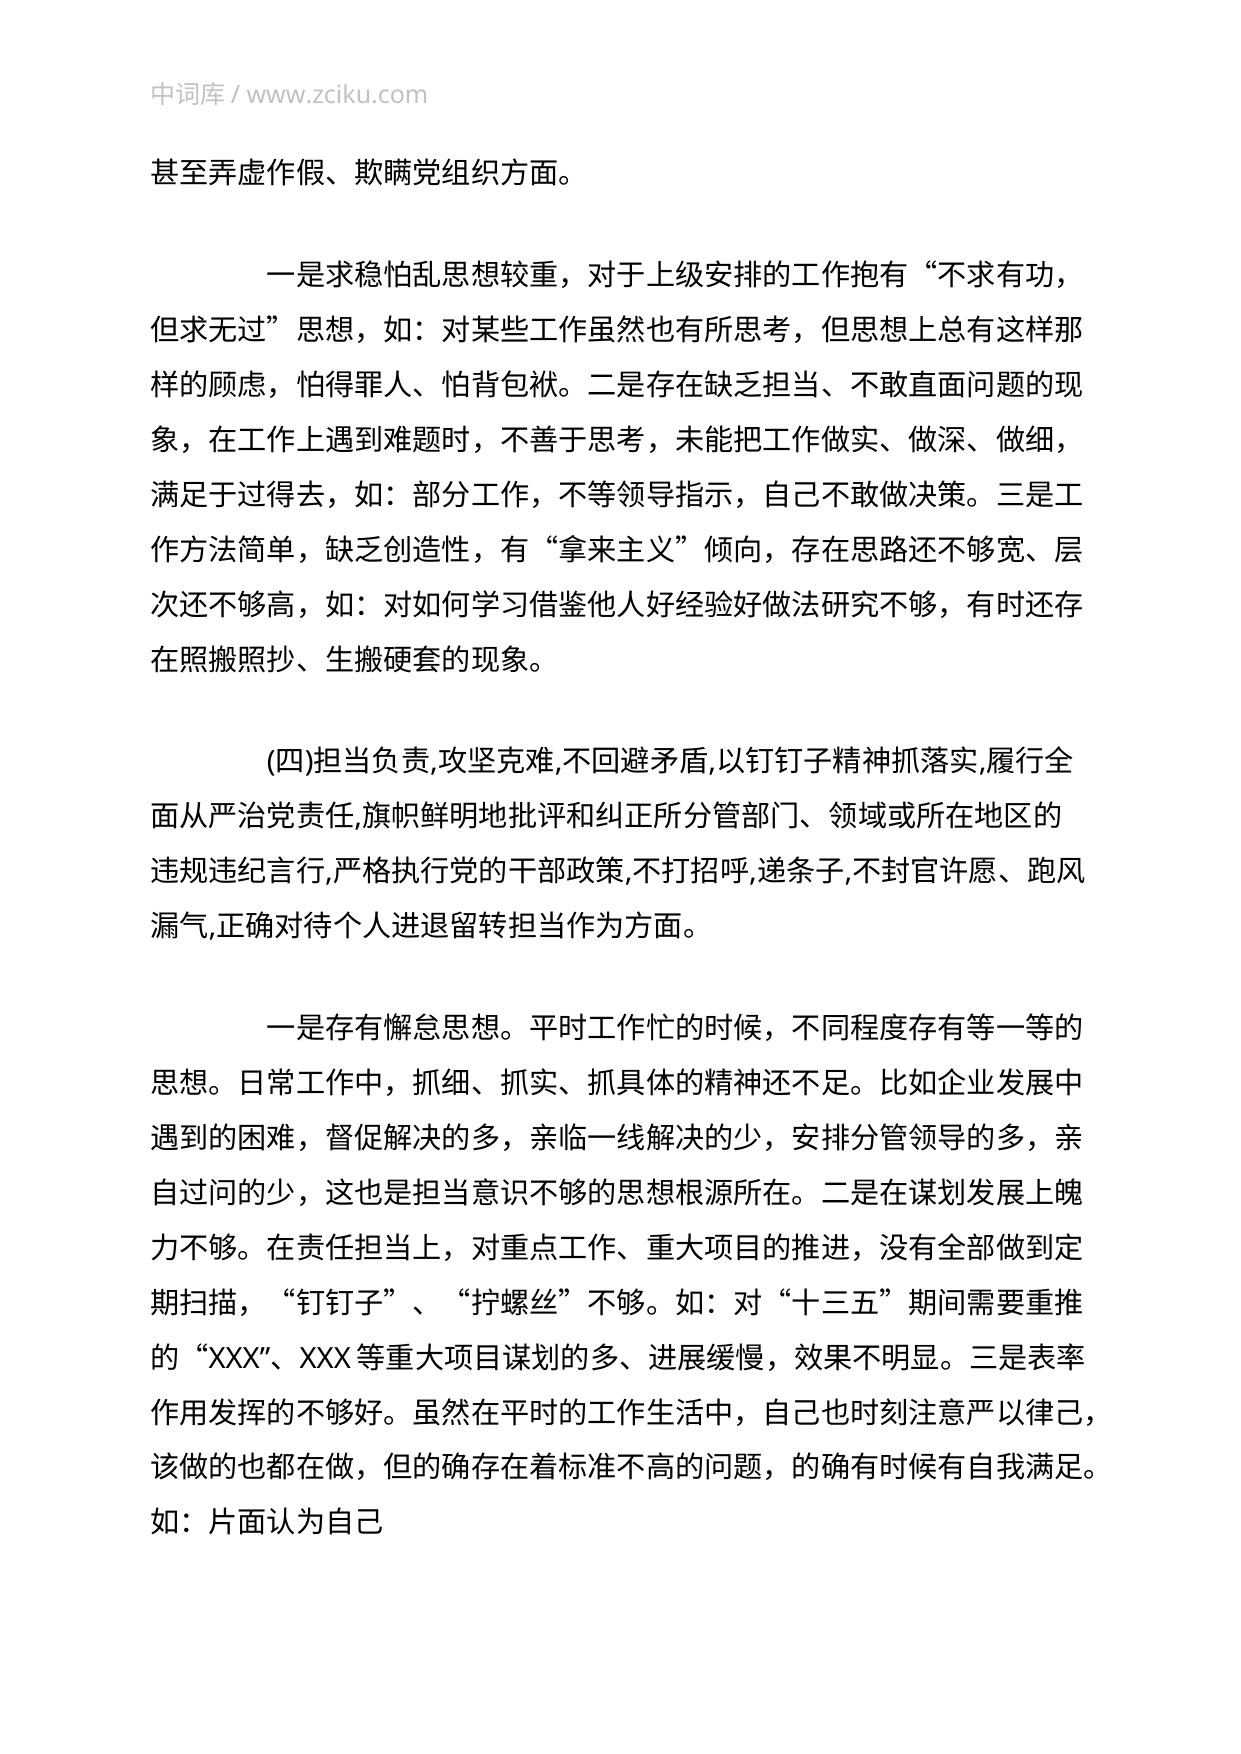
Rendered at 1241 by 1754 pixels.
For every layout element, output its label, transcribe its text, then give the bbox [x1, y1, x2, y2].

text 一是存有懈怠思想。平时工作忙的时候，不同程度存有等一等的思想。日常工作中，抓细、抓实、抓具体的精神还不足。比如企业发展中遇到的困难，督促解决的多，亲临一线解决的少，安排分管领导的多，亲自过问的少，这也是担当意识不够的思想根源所在。二是在谋划发展上魄力不够。在责任担当上，对重点工作、重大项目的推进，没有全部做到定期扫描，“钉钉子”、“拧螺丝”不够。如：对“十三五”期间需要重推的“XXX”、XXX等重大项目谋划的多、进展缓慢，效果不明显。三是表率作用发挥的不够好。虽然在平时的工作生活中，自己也时刻注意严以律己，该做的也都在做，但的确存在着标准不高的问题，的确有时候有自我满足。如：片面认为自己 [150, 1005, 1090, 1541]
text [150, 150, 1090, 192]
text (四)担当负责,攻坚克难,不回避矛盾,以钉钉子精神抓落实,履行全面从严治党责任,旗帜鲜明地批评和纠正所分管部门、领域或所在地区的违规违纪言行,严格执行党的干部政策,不打招呼,递条子,不封官许愿、跑风漏气,正确对待个人进退留转担当作为方面。 [150, 738, 1090, 945]
text 一是求稳怕乱思想较重，对于上级安排的工作抱有“不求有功，但求无过”思想，如：对某些工作虽然也有所思考，但思想上总有这样那样的顾虑，怕得罪人、怕背包袱。二是存在缺乏担当、不敢直面问题的现象，在工作上遇到难题时，不善于思考，未能把工作做实、做深、做细，满足于过得去，如：部分工作，不等领导指示，自己不敢做决策。三是工作方法简单，缺乏创造性，有“拿来主义”倾向，存在思路还不够宽、层次还不够高，如：对如何学习借鉴他人好经验好做法研究不够，有时还存在照搬照抄、生搬硬套的现象。 [150, 252, 1090, 678]
